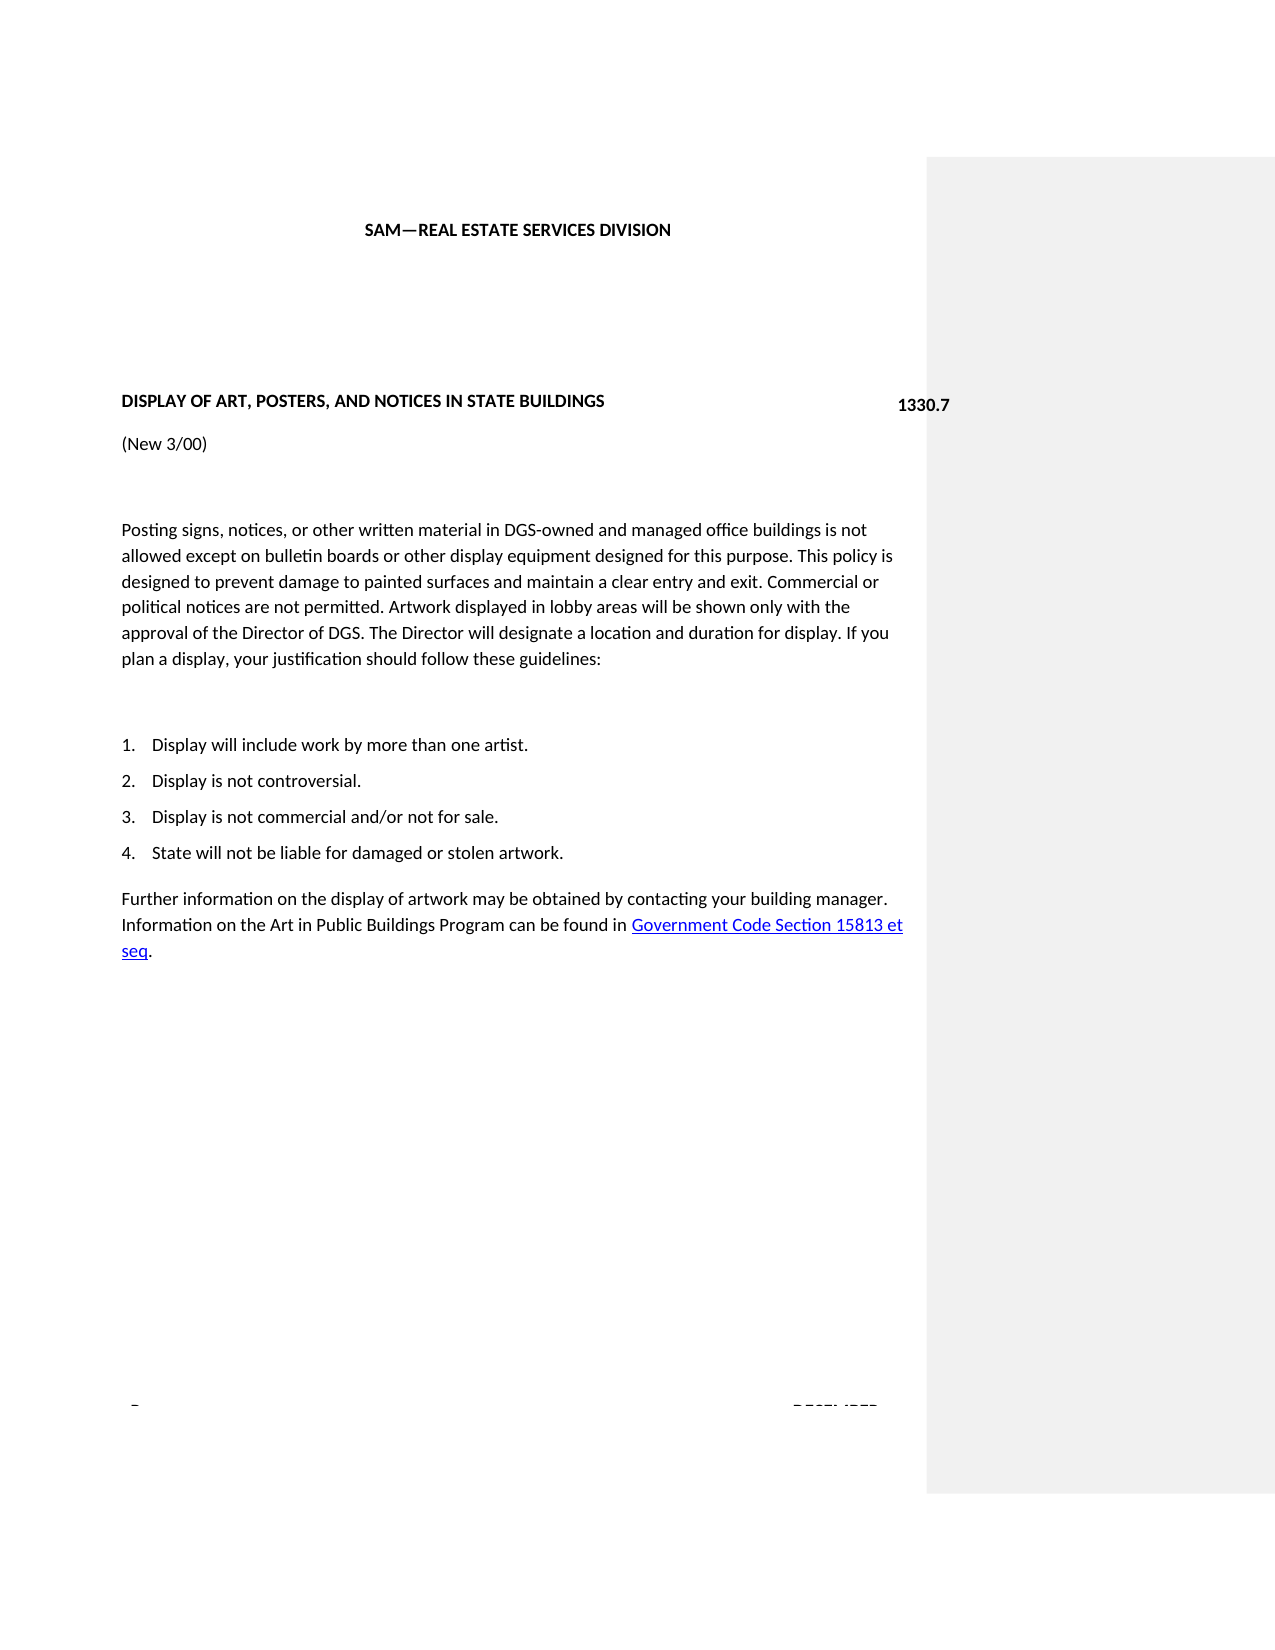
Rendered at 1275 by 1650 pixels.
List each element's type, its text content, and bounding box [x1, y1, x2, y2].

text (New 3/00) [121, 432, 1275, 455]
list Display will include work by more than one artist. [121, 733, 1275, 756]
list Display is not controversial. [121, 769, 1275, 792]
text Posting signs, notices, or other written material in DGS-owned and managed office buildings is not allowed except on bulletin boards or other display equipment designed for this purpose. This policy is designed to prevent damage to painted surfaces and maintain a clear entry and exit. Commercial or political notices are not permitted. Artwork displayed in lobby areas will be shown only with the approval of the Director of DGS. The Director will designate a location and duration for display. If you plan a display, your justification should follow these guidelines: [121, 518, 906, 670]
text Further information on the display of artwork may be obtained by contacting your building manager. Information on the Art in Public Buildings Program can be found in Government Code Section 15813 et seq. [121, 887, 906, 962]
list Display is not commercial and/or not for sale. [121, 805, 1275, 828]
text DISPLAY OF ART, POSTERS, AND NOTICES IN STATE BUILDINGS [121, 389, 1275, 412]
list State will not be liable for damaged or stolen artwork. [121, 841, 1275, 864]
text SAM—REAL ESTATE SERVICES DIVISION [364, 218, 1275, 241]
